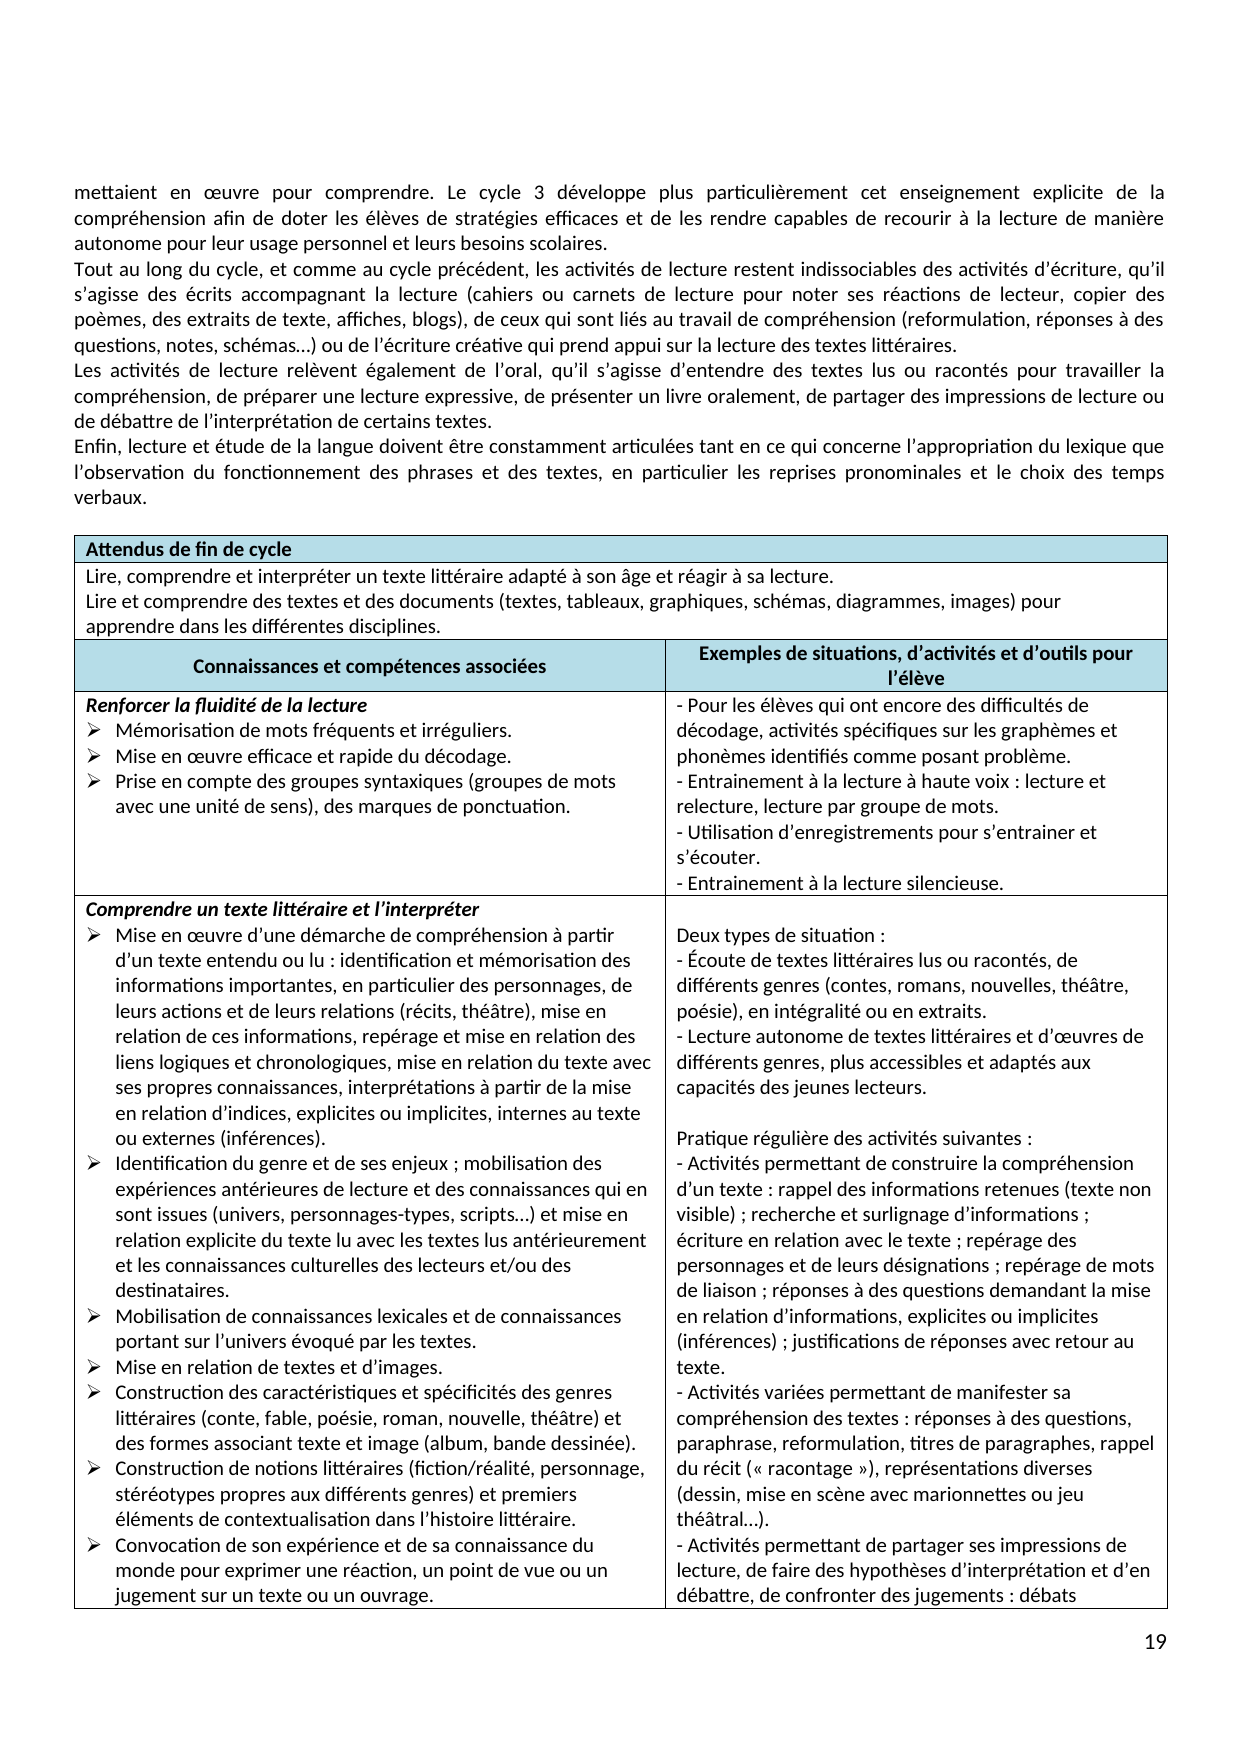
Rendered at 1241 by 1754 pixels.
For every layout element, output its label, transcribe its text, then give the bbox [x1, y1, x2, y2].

text Enfin, lecture et étude de la langue doivent être constamment articulées tant en ce qui concerne l’appropriation du lexique que l’observation du fonctionnement des phrases et des textes, en particulier les reprises pronominales et le choix des temps verbaux. [74, 434, 1167, 510]
table_header Attendus de fin de cycle [75, 536, 1167, 562]
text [74, 179, 1167, 256]
table_cell Connaissances et compétences associées [75, 640, 665, 691]
table_cell Lire, comprendre et interpréter un texte littéraire adapté à son âge et réagir à sa lecture. Lire et comprendre des textes et des documents (textes, tableaux, graphiques, schémas, diagrammes, images) pour apprendre dans les différentes disciplines. [75, 563, 1167, 639]
text Les activités de lecture relèvent également de l’oral, qu’il s’agisse d’entendre des textes lus ou racontés pour travailler la compréhension, de préparer une lecture expressive, de présenter un livre oralement, de partager des impressions de lecture ou de débattre de l’interprétation de certains textes. [74, 357, 1167, 434]
table_cell - Pour les élèves qui ont encore des difficultés de décodage, activités spécifiques sur les graphèmes et phonèmes identifiés comme posant problème. - Entrainement à la lecture à haute voix : lecture et relecture, lecture par groupe de mots. - Utilisation d’enregistrements pour s’entrainer et s’écouter. - Entrainement à la lecture silencieuse. [666, 692, 1167, 895]
table_cell Exemples de situations, d’activités et d’outils pour l’élève [666, 640, 1167, 691]
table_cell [75, 896, 665, 1608]
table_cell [666, 896, 1167, 1608]
text Tout au long du cycle, et comme au cycle précédent, les activités de lecture restent indissociables des activités d’écriture, qu’il s’agisse des écrits accompagnant la lecture (cahiers ou carnets de lecture pour noter ses réactions de lecteur, copier des poèmes, des extraits de texte, affiches, blogs), de ceux qui sont liés au travail de compréhension (reformulation, réponses à des questions, notes, schémas…) ou de l’écriture créative qui prend appui sur la lecture des textes littéraires. [74, 256, 1167, 357]
table_cell Renforcer la fluidité de la lecture Mémorisation de mots fréquents et irréguliers. Mise en œuvre efficace et rapide du décodage. Prise en compte des groupes syntaxiques (groupes de mots avec une unité de sens), des marques de ponctuation. [75, 692, 665, 895]
